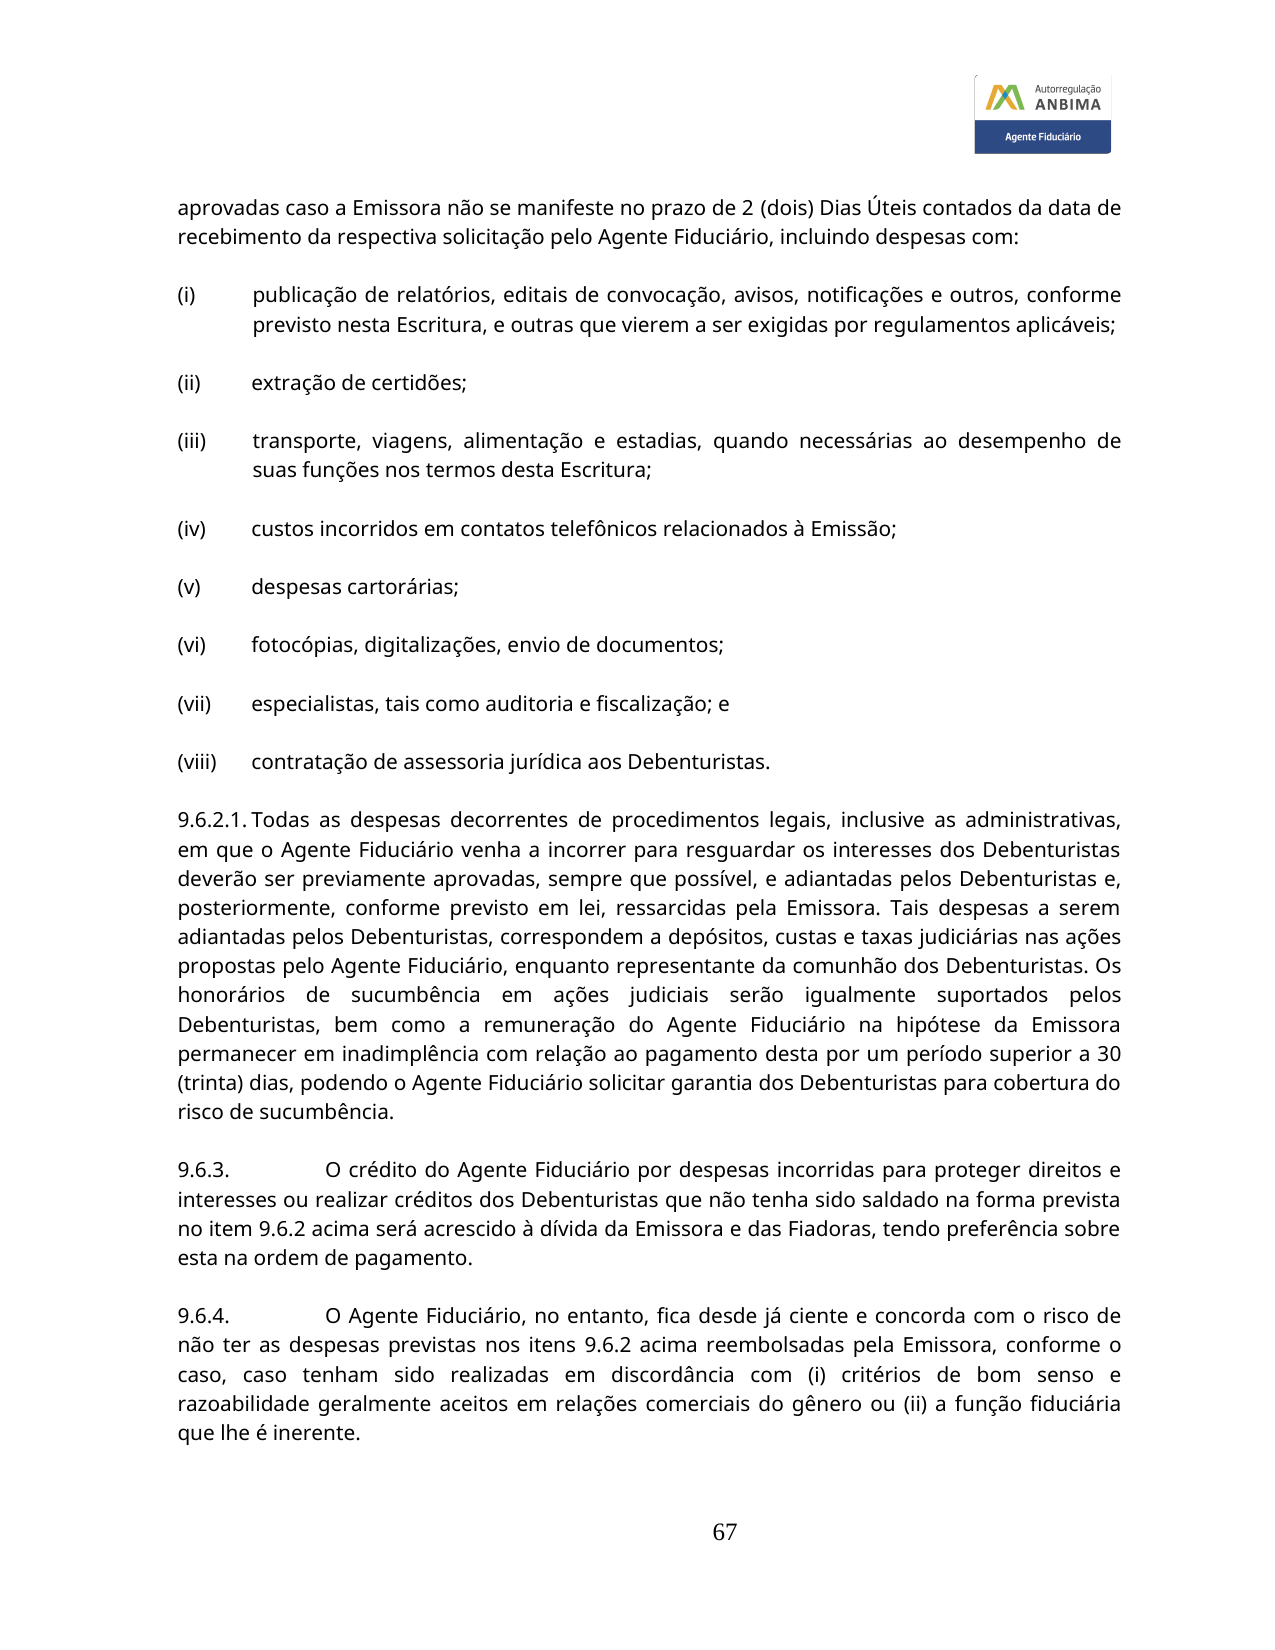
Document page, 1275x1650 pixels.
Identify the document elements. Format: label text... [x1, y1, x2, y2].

text (iii) transporte, viagens, alimentação e estadias, quando necessárias ao desempenho de suas funções nos termos desta Escritura; [177, 425, 1122, 484]
text (v) despesas cartorárias; [177, 571, 1122, 600]
text 9.6.3. O crédito do Agente Fiduciário por despesas incorridas para proteger direitos e interesses ou realizar créditos dos Debenturistas que não tenha sido saldado na forma prevista no item 9.6.2 acima será acrescido à dívida da Emissora e das Fiadoras, tendo preferência sobre esta na ordem de pagamento. [177, 1154, 1122, 1271]
text (vii) especialistas, tais como auditoria e fiscalização; e [177, 688, 1122, 717]
text (vi) fotocópias, digitalizações, envio de documentos; [177, 629, 1122, 659]
text (viii) contratação de assessoria jurídica aos Debenturistas. [177, 746, 1122, 775]
text 9.6.4. O Agente Fiduciário, no entanto, fica desde já ciente e concorda com o risco de não ter as despesas previstas nos itens 9.6.2 acima reembolsadas pela Emissora, conforme o caso, caso tenham sido realizadas em discordância com (i) critérios de bom senso e razoabilidade geralmente aceitos em relações comerciais do gênero ou (ii) a função fiduciária que lhe é inerente. [177, 1300, 1122, 1446]
text (ii) extração de certidões; [177, 367, 1122, 396]
text (i) publicação de relatórios, editais de convocação, avisos, notificações e outros, conforme previsto nesta Escritura, e outras que vierem a ser exigidas por regulamentos aplicáveis; [177, 279, 1122, 338]
text (iv) custos incorridos em contatos telefônicos relacionados à Emissão; [177, 513, 1122, 542]
picture [974, 75, 1112, 154]
text 9.6.2.1. Todas as despesas decorrentes de procedimentos legais, inclusive as administrativas, em que o Agente Fiduciário venha a incorrer para resguardar os interesses dos Debenturistas deverão ser previamente aprovadas, sempre que possível, e adiantadas pelos Debenturistas e, posteriormente, conforme previsto em lei, ressarcidas pela Emissora. Tais despesas a serem adiantadas pelos Debenturistas, correspondem a depósitos, custas e taxas judiciárias nas ações propostas pelo Agente Fiduciário, enquanto representante da comunhão dos Debenturistas. Os honorários de sucumbência em ações judiciais serão igualmente suportados pelos Debenturistas, bem como a remuneração do Agente Fiduciário na hipótese da Emissora permanecer em inadimplência com relação ao pagamento desta por um período superior a 30 (trinta) dias, podendo o Agente Fiduciário solicitar garantia dos Debenturistas para cobertura do risco de sucumbência. [177, 804, 1122, 1125]
